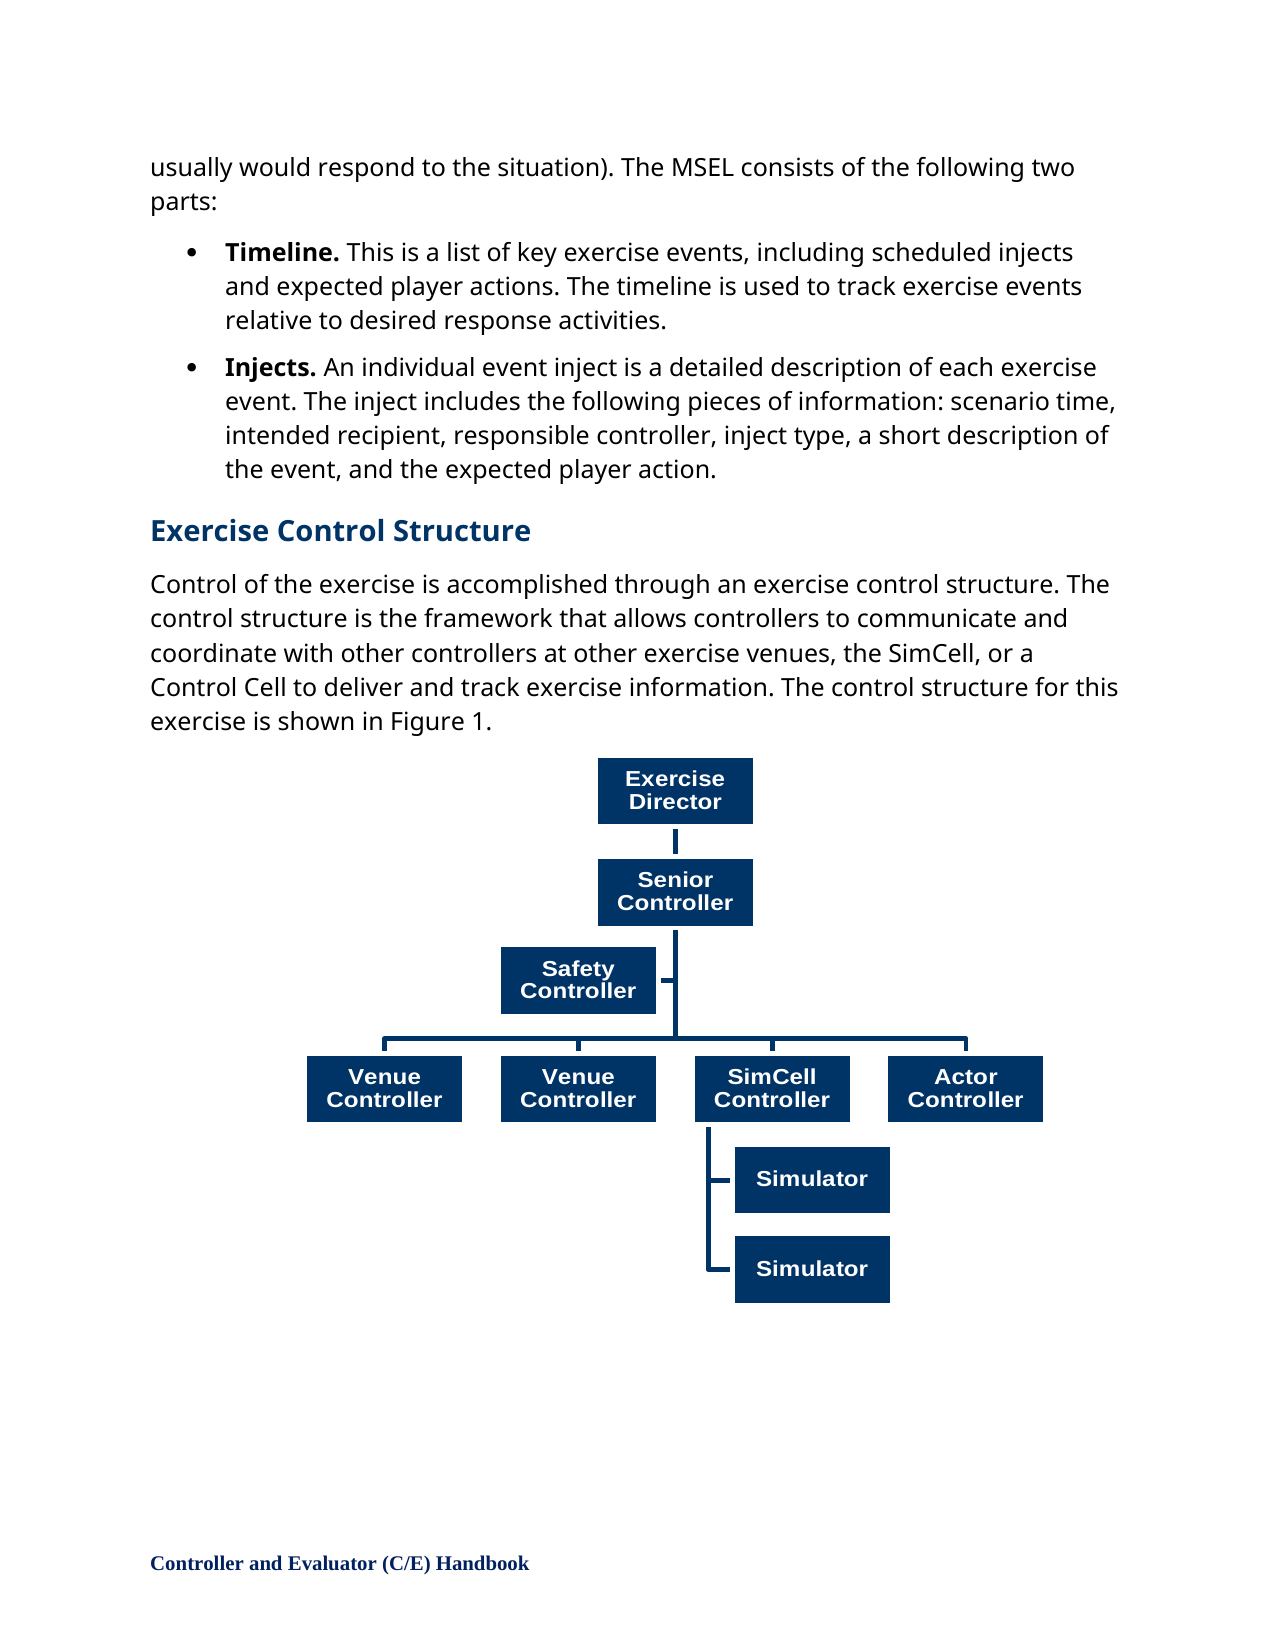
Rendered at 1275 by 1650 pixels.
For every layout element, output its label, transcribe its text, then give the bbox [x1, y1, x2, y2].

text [150, 150, 1125, 218]
text Control of the exercise is accomplished through an exercise control structure. The control structure is the framework that allows controllers to communicate and coordinate with other controllers at other exercise venues, the SimCell, or a Control Cell to deliver and track exercise information. The control structure for this exercise is shown in Figure 1. [150, 567, 1125, 737]
text Exercise Control Structure [150, 511, 1125, 550]
list Injects. An individual event inject is a detailed description of each exercise event. The inject includes the following pieces of information: scenario time, intended recipient, responsible controller, inject type, a short description of the event, and the expected player action. [187, 349, 1125, 486]
list Timeline. This is a list of key exercise events, including scheduled injects and expected player actions. The timeline is used to track exercise events relative to desired response activities. [187, 235, 1125, 337]
